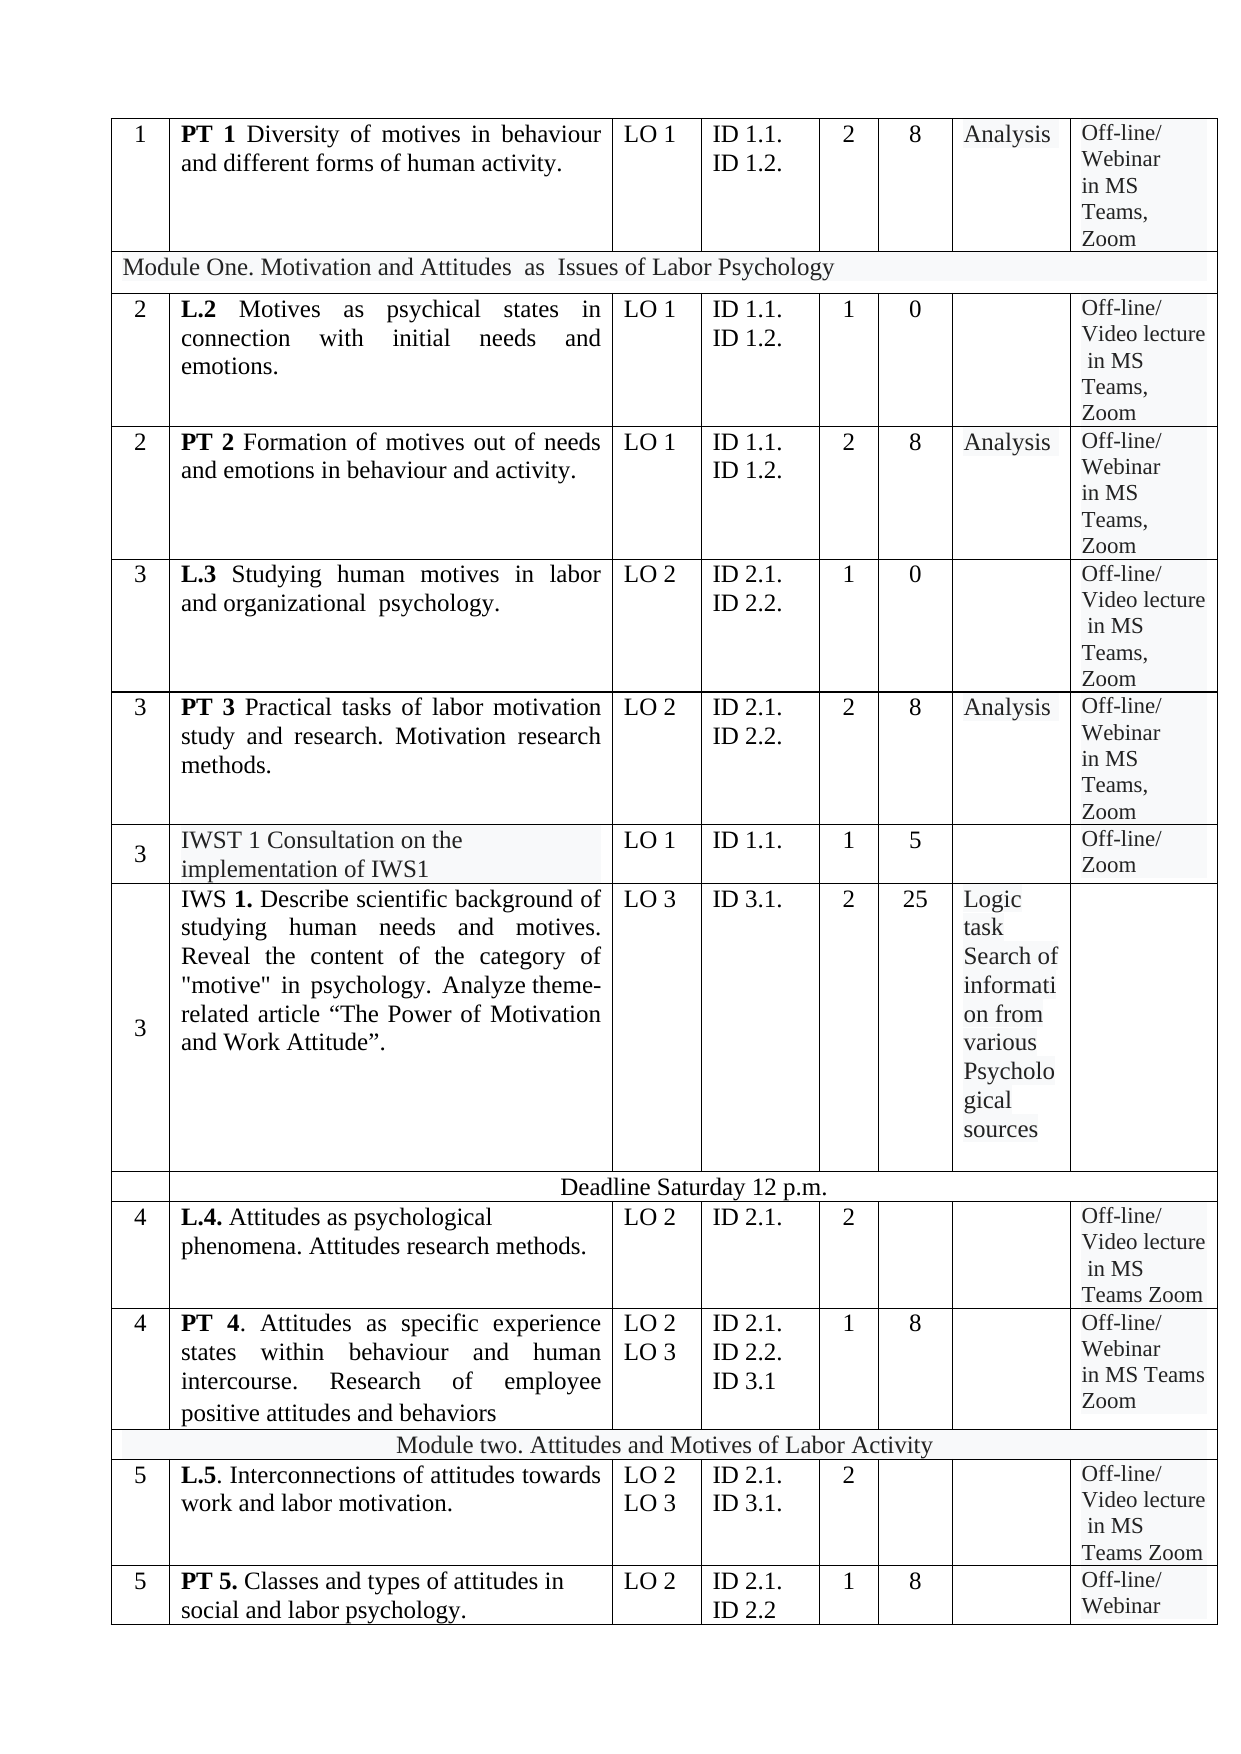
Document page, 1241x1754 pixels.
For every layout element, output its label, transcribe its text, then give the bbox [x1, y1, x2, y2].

table_cell 8 [879, 119, 952, 251]
table_cell 5 [879, 825, 952, 883]
table_cell Analysis [953, 693, 1070, 824]
table_cell 0 [879, 294, 952, 426]
table_cell Deadline Saturday 12 p.m. [170, 1172, 1217, 1201]
table_cell 0 [879, 560, 952, 691]
table_cell 5 [112, 1566, 169, 1624]
table_cell 4 [112, 1309, 169, 1429]
table_cell ID 1.1. ID 1.2. [702, 294, 819, 426]
table_cell LО 1 [613, 427, 701, 558]
table_cell 1 [820, 1309, 878, 1429]
table_cell ID 2.1. ID 2.2. ID 3.1 [702, 1309, 819, 1429]
table_cell 1 [112, 119, 169, 251]
table_cell LО 1 [613, 119, 701, 251]
table_cell [879, 1460, 952, 1565]
table_cell 25 [879, 884, 952, 1171]
table_cell Logic task Search of information from various Psychological sources [953, 884, 1070, 1171]
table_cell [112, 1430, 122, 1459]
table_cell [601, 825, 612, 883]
table_cell 2 [820, 884, 878, 1171]
table_cell ID 1.1. ID 1.2. [702, 427, 819, 558]
table_cell L.5. Interconnections of attitudes towards work and labor motivation. [170, 1460, 612, 1565]
table_cell Off-line/ Webinar in MS Teams Zoom [1071, 1566, 1217, 1624]
table_cell 3 [112, 884, 169, 1171]
table_cell 2 [820, 427, 878, 558]
table_cell 2 [820, 693, 878, 824]
table_cell LО 2 LО 3 [613, 1460, 701, 1565]
table_cell Analysis [953, 119, 1070, 251]
table_cell 1 [820, 560, 878, 691]
table_cell [953, 1202, 1070, 1307]
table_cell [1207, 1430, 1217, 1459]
table_cell 8 [879, 1566, 952, 1624]
table_cell L.4. Attitudes as psychological phenomena. Attitudes research methods. [170, 1202, 612, 1307]
table_cell [953, 1309, 1070, 1429]
table_cell PT 4. Attitudes as specific experience states within behaviour and human intercourse. Research of employee positive attitudes and behaviors [170, 1309, 612, 1429]
table_cell [1071, 884, 1217, 1171]
table_cell LО 2 [613, 693, 701, 824]
table_cell LО 1 [613, 825, 701, 883]
table_cell 8 [879, 1309, 952, 1429]
table_cell Off-line/ Zoom [1071, 825, 1217, 883]
table_cell LО 2 [613, 1202, 701, 1307]
table_cell 3 [112, 825, 169, 883]
table_cell 3 [112, 560, 169, 691]
table_cell IWS 1. Describe scientific background of studying human needs and motives. Reveal the content of the category of "motive" in psychology. Analyze theme-related article “The Power of Motivation and Work Attitude”. [170, 884, 612, 1171]
table_cell 1 [820, 1566, 878, 1624]
table_cell 2 [112, 294, 169, 426]
table_cell Module One. Motivation and Attitudes as Issues of Labor Psychology [112, 252, 1217, 293]
table_cell [953, 825, 1070, 883]
table_cell ID 3.1. [702, 884, 819, 1171]
table_cell LО 2 LO 3 [613, 1309, 701, 1429]
table_cell ID 2.1. ID 3.1. [702, 1460, 819, 1565]
table_cell 3 [112, 693, 169, 824]
table_cell LО 2 [613, 1566, 701, 1624]
table_cell 8 [879, 693, 952, 824]
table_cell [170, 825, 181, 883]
table_cell L.3 Studying human motives in labor and organizational psychology. [170, 560, 612, 691]
table_cell 8 [879, 427, 952, 558]
table_cell ID 2.1. ID 2.2. [702, 693, 819, 824]
table_cell ID 2.1. ID 2.2. [702, 560, 819, 691]
table_cell [953, 1460, 1070, 1565]
table_cell 1 [820, 825, 878, 883]
table_cell [879, 1202, 952, 1307]
table_cell PT 2 Formation of motives out of needs and emotions in behaviour and activity. [170, 427, 612, 558]
table_cell PT 1 Diversity of motives in behaviour and different forms of human activity. [170, 119, 612, 251]
table_cell L.2 Motives as psychical states in connection with initial needs and emotions. [170, 294, 612, 426]
table_cell ID 1.1. [702, 825, 819, 883]
table_cell [953, 1566, 1070, 1624]
table_cell [953, 560, 1070, 691]
table_cell [953, 294, 1070, 426]
table_cell 5 [112, 1460, 169, 1565]
table_cell Analysis [953, 427, 1070, 558]
table_cell ID 2.1. [702, 1202, 819, 1307]
table_cell 2 [820, 1202, 878, 1307]
table_cell ID 1.1. ID 1.2. [702, 119, 819, 251]
table_cell Off-line/ Webinar in MS Teams Zoom [1071, 1309, 1217, 1429]
table_cell 2 [820, 1460, 878, 1565]
table_cell [112, 1172, 169, 1201]
table_cell LО 1 [613, 294, 701, 426]
table_cell LО 2 [613, 560, 701, 691]
table_cell 4 [112, 1202, 169, 1307]
table_cell 1 [820, 294, 878, 426]
table_cell LО 3 [613, 884, 701, 1171]
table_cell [170, 1566, 612, 1624]
table_cell ID 2.1. ID 2.2 [702, 1566, 819, 1624]
table_cell PT 3 Practical tasks of labor motivation study and research. Motivation research methods. [170, 693, 612, 824]
table_cell 2 [820, 119, 878, 251]
table_cell 2 [112, 427, 169, 558]
